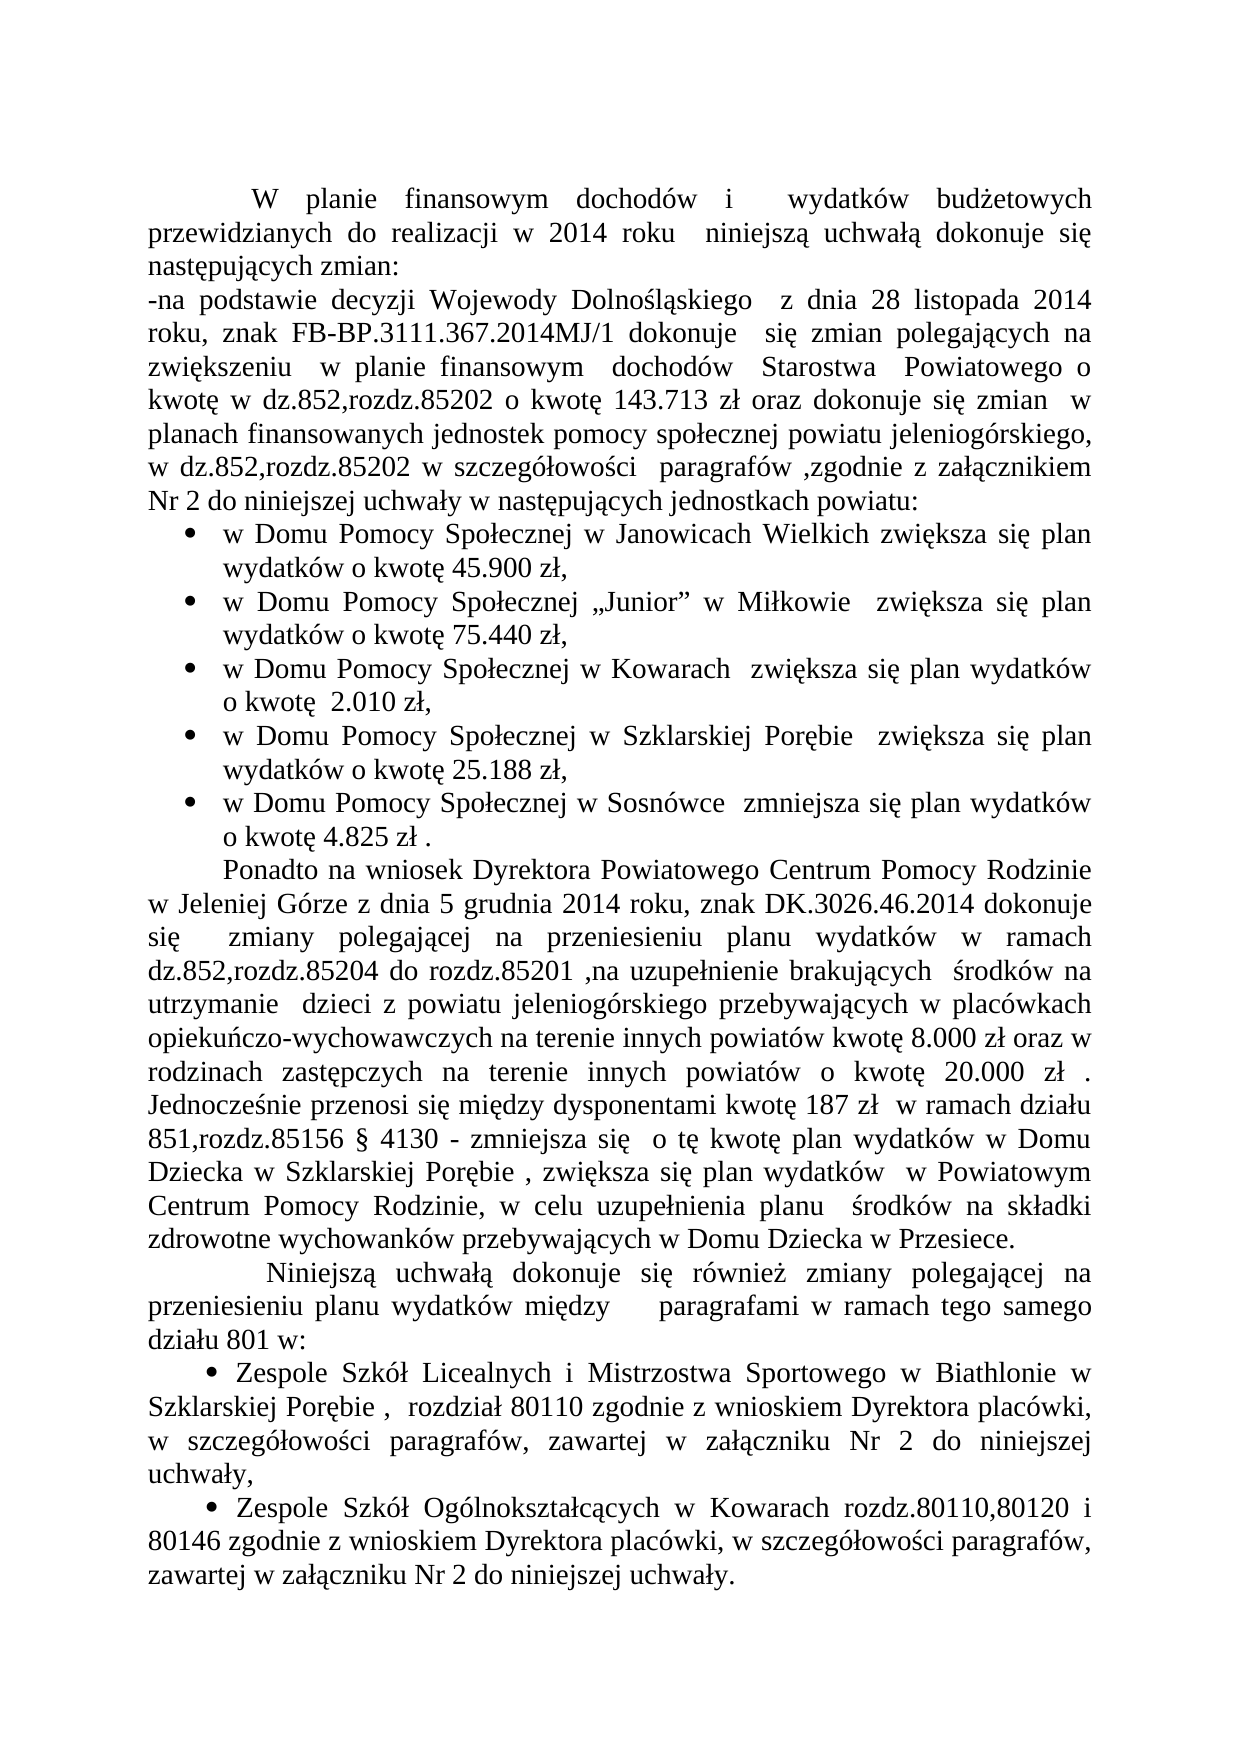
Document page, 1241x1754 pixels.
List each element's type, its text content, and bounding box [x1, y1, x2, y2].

list w Domu Pomocy Społecznej w Szklarskiej Porębie zwiększa się plan wydatków o kwotę 25.188 zł, [185, 718, 1093, 785]
list Zespole Szkół Ogólnokształcących w Kowarach rozdz.80110,80120 i 80146 zgodnie z wnioskiem Dyrektora placówki, w szczegółowości paragrafów, zawartej w załączniku Nr 2 do niniejszej uchwały. [148, 1490, 1093, 1591]
text W planie finansowym dochodów i wydatków budżetowych przewidzianych do realizacji w 2014 roku niniejszą uchwałą dokonuje się następujących zmian: [148, 181, 1093, 282]
list w Domu Pomocy Społecznej „Junior” w Miłkowie zwiększa się plan wydatków o kwotę 75.440 zł, [185, 584, 1093, 651]
list w Domu Pomocy Społecznej w Kowarach zwiększa się plan wydatków o kwotę 2.010 zł, [185, 651, 1093, 718]
text Niniejszą uchwałą dokonuje się również zmiany polegającej na przeniesieniu planu wydatków między paragrafami w ramach tego samego działu 801 w: [148, 1255, 1093, 1356]
list Ponadto na wniosek Dyrektora Powiatowego Centrum Pomocy Rodzinie w Jeleniej Górze z dnia 5 grudnia 2014 roku, znak DK.3026.46.2014 dokonuje się zmiany polegającej na przeniesieniu planu wydatków w ramach dz.852,rozdz.85204 do rozdz.85201 ,na uzupełnienie brakujących środków na utrzymanie dzieci z powiatu jeleniogórskiego przebywających w placówkach opiekuńczo-wychowawczych na terenie innych powiatów kwotę 8.000 zł oraz w rodzinach zastępczych na terenie innych powiatów o kwotę 20.000 zł . Jednocześnie przenosi się między dysponentami kwotę 187 zł w ramach działu 851,rozdz.85156 § 4130 - zmniejsza się o tę kwotę plan wydatków w Domu Dziecka w Szklarskiej Porębie , zwiększa się plan wydatków w Powiatowym Centrum Pomocy Rodzinie, w celu uzupełnienia planu środków na składki zdrowotne wychowanków przebywających w Domu Dziecka w Przesiece. [148, 852, 1093, 1255]
list w Domu Pomocy Społecznej w Sosnówce zmniejsza się plan wydatków o kwotę 4.825 zł . [185, 785, 1093, 852]
list Zespole Szkół Licealnych i Mistrzostwa Sportowego w Biathlonie w Szklarskiej Porębie , rozdział 80110 zgodnie z wnioskiem Dyrektora placówki, w szczegółowości paragrafów, zawartej w załączniku Nr 2 do niniejszej uchwały, [148, 1356, 1093, 1490]
list w Domu Pomocy Społecznej w Janowicach Wielkich zwiększa się plan wydatków o kwotę 45.900 zł, [185, 517, 1093, 584]
text -na podstawie decyzji Wojewody Dolnośląskiego z dnia 28 listopada 2014 roku, znak FB-BP.3111.367.2014MJ/1 dokonuje się zmian polegających na zwiększeniu w planie finansowym dochodów Starostwa Powiatowego o kwotę w dz.852,rozdz.85202 o kwotę 143.713 zł oraz dokonuje się zmian w planach finansowanych jednostek pomocy społecznej powiatu jeleniogórskiego, w dz.852,rozdz.85202 w szczegółowości paragrafów ,zgodnie z załącznikiem Nr 2 do niniejszej uchwały w następujących jednostkach powiatu: [148, 282, 1093, 517]
